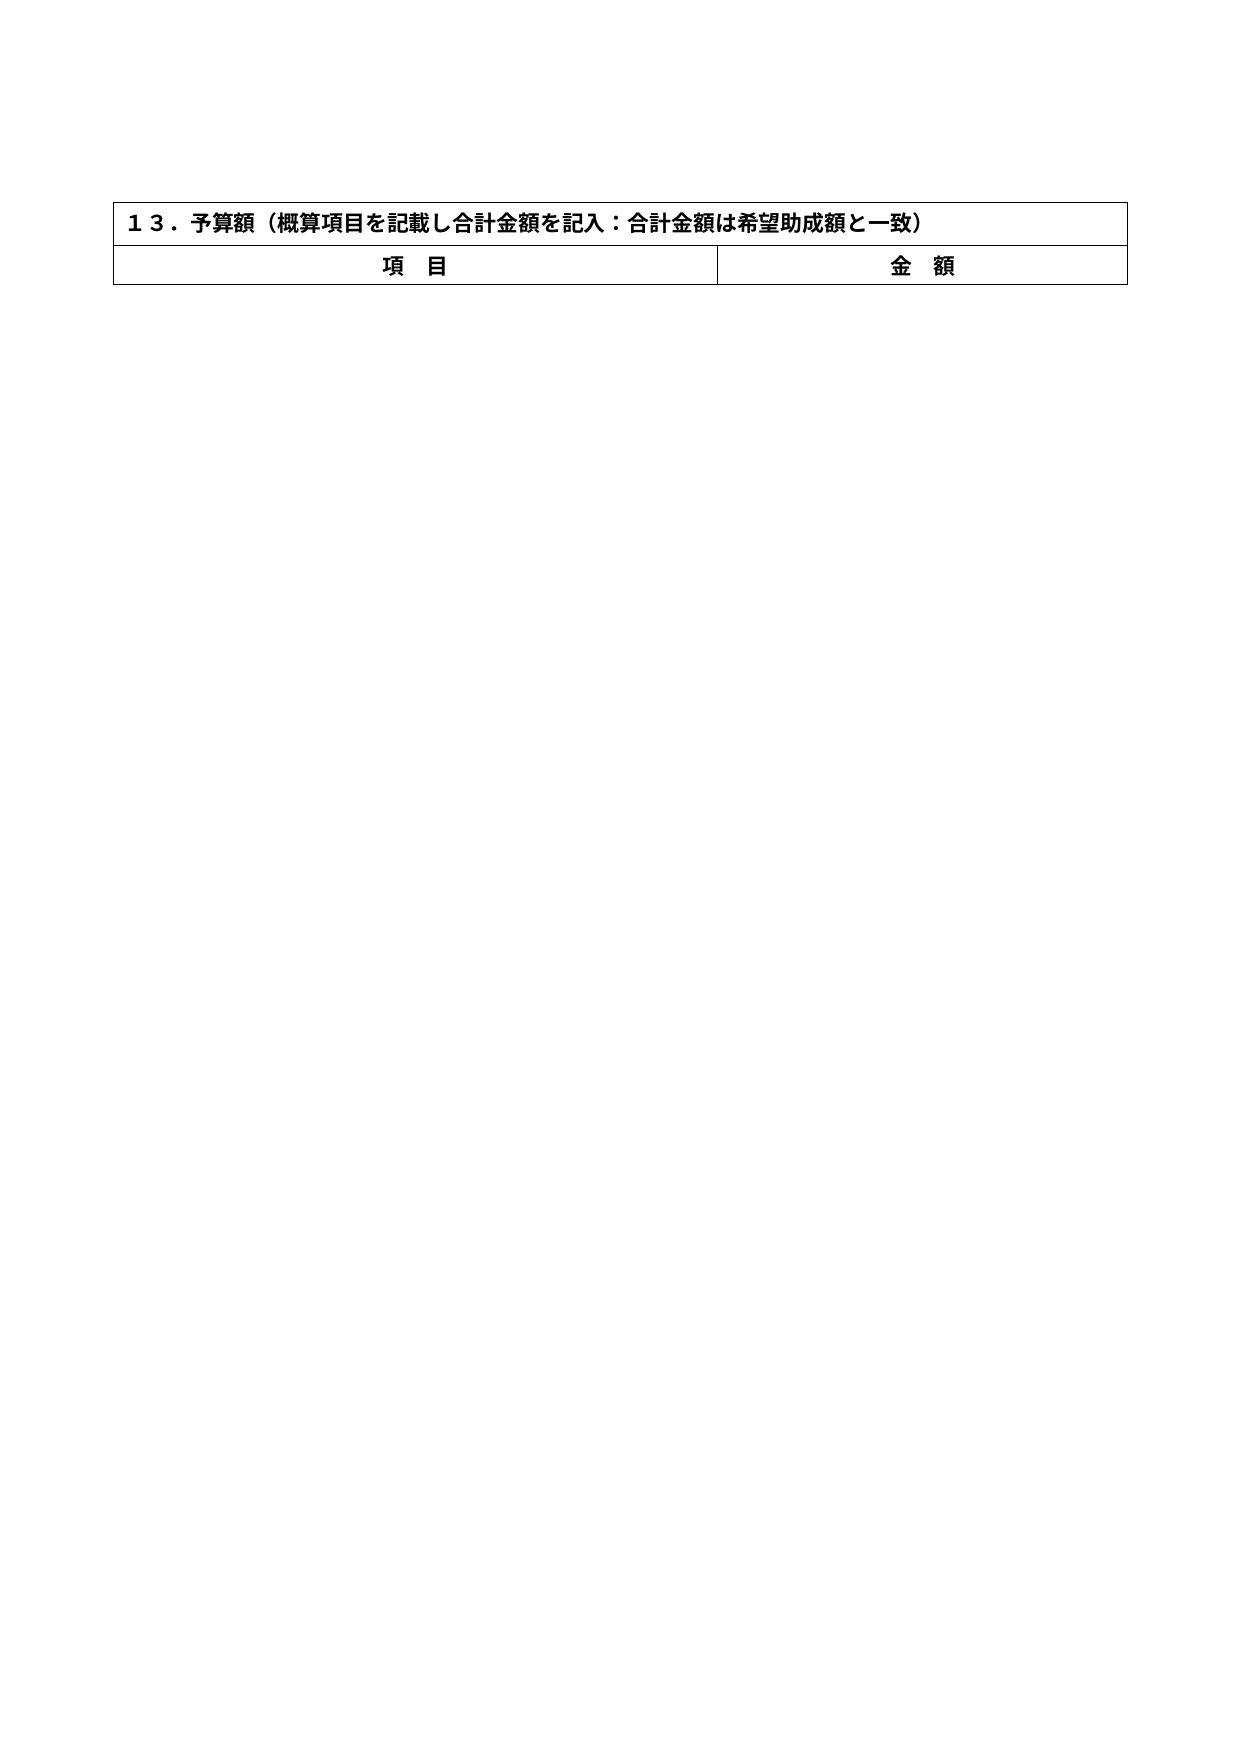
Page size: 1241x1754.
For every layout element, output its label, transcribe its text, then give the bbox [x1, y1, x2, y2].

table_cell 金 額 [718, 246, 1127, 284]
table_header １３．予算額（概算項目を記載し合計金額を記入：合計金額は希望助成額と一致） [114, 203, 1127, 245]
table_cell 項 目 [114, 246, 717, 284]
